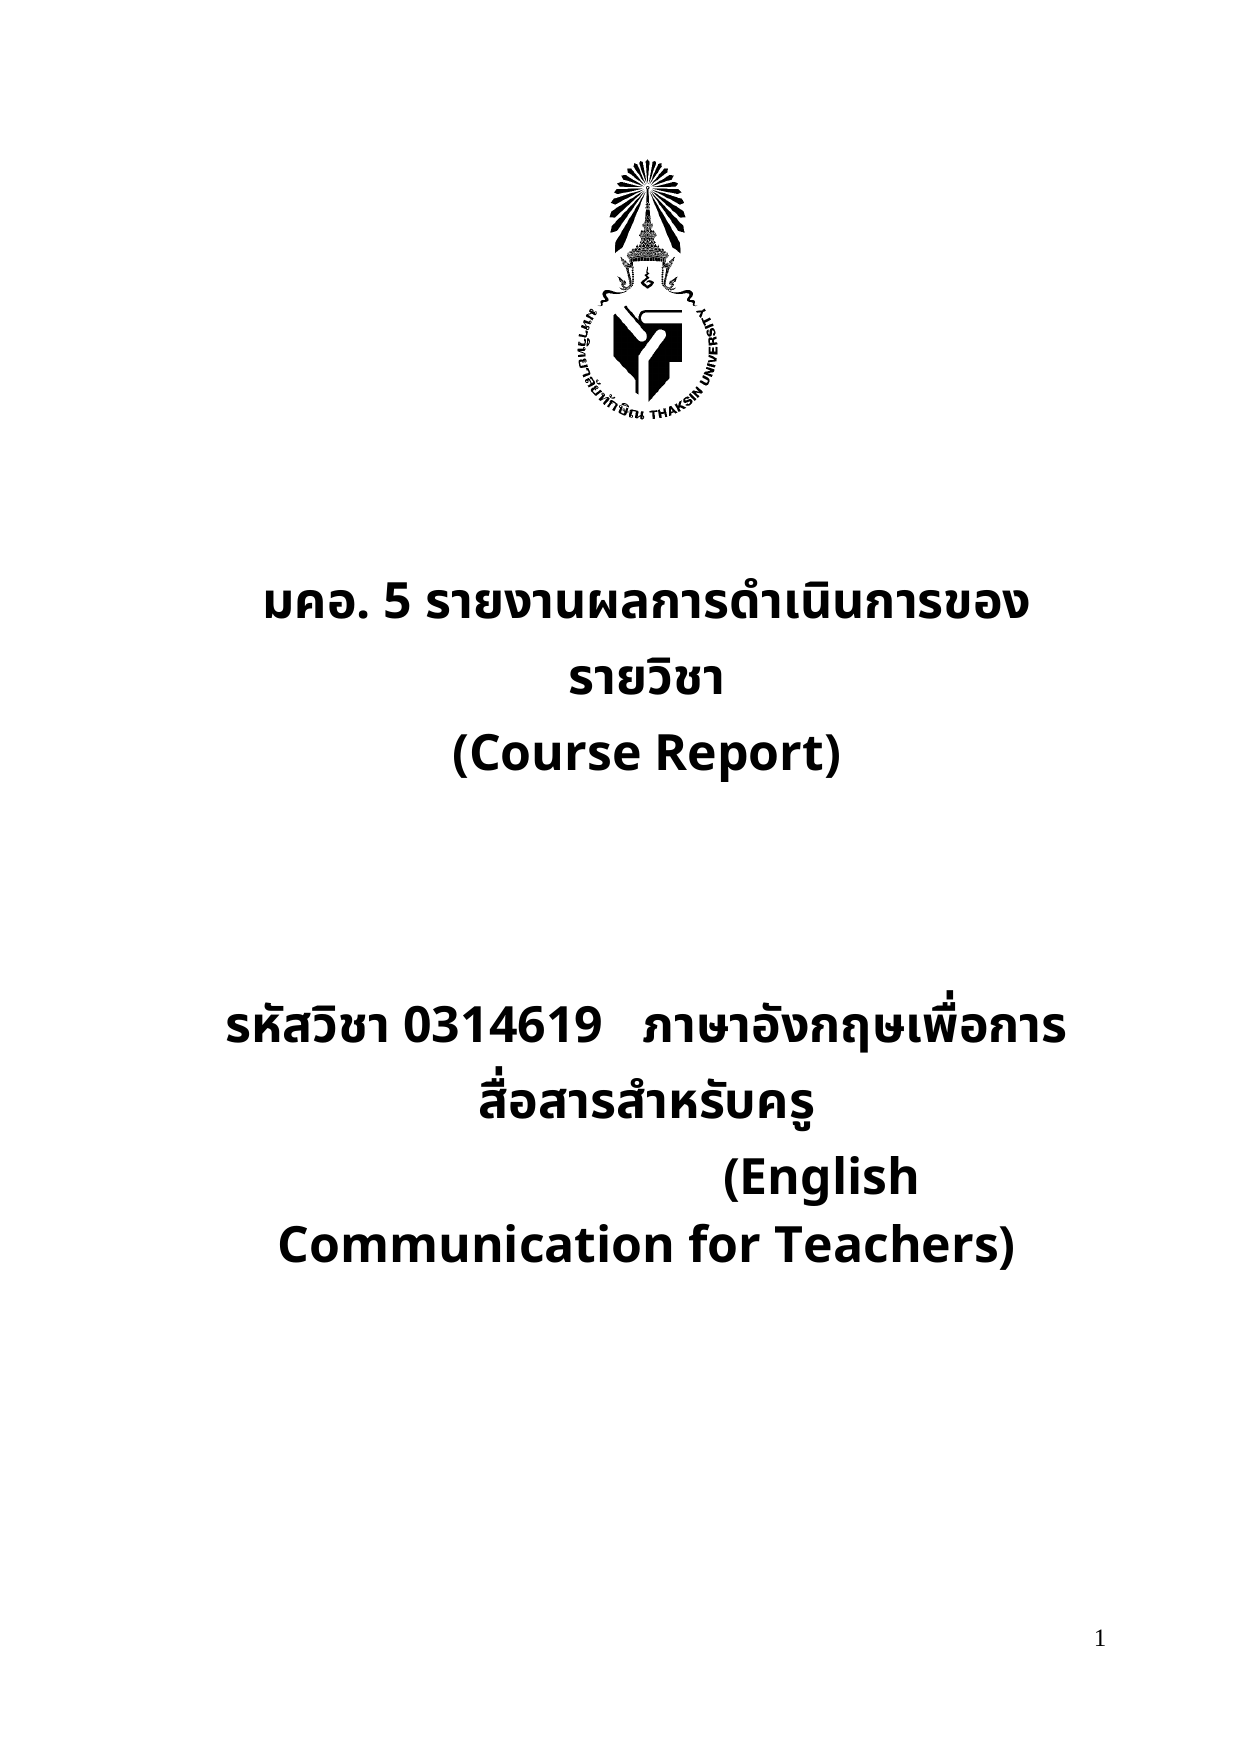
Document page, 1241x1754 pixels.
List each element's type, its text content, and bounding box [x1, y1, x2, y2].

picture [566, 150, 727, 430]
text มคอ. 5 รายงานผลการดำเนินการของรายวิชา [187, 565, 1106, 717]
text (English Communication for Teachers) [187, 1141, 1106, 1277]
text รหัสวิชา 0314619 ภาษาอังกฤษเพื่อการสื่อสารสำหรับครู [187, 989, 1106, 1141]
text (Course Report) [187, 717, 1106, 785]
